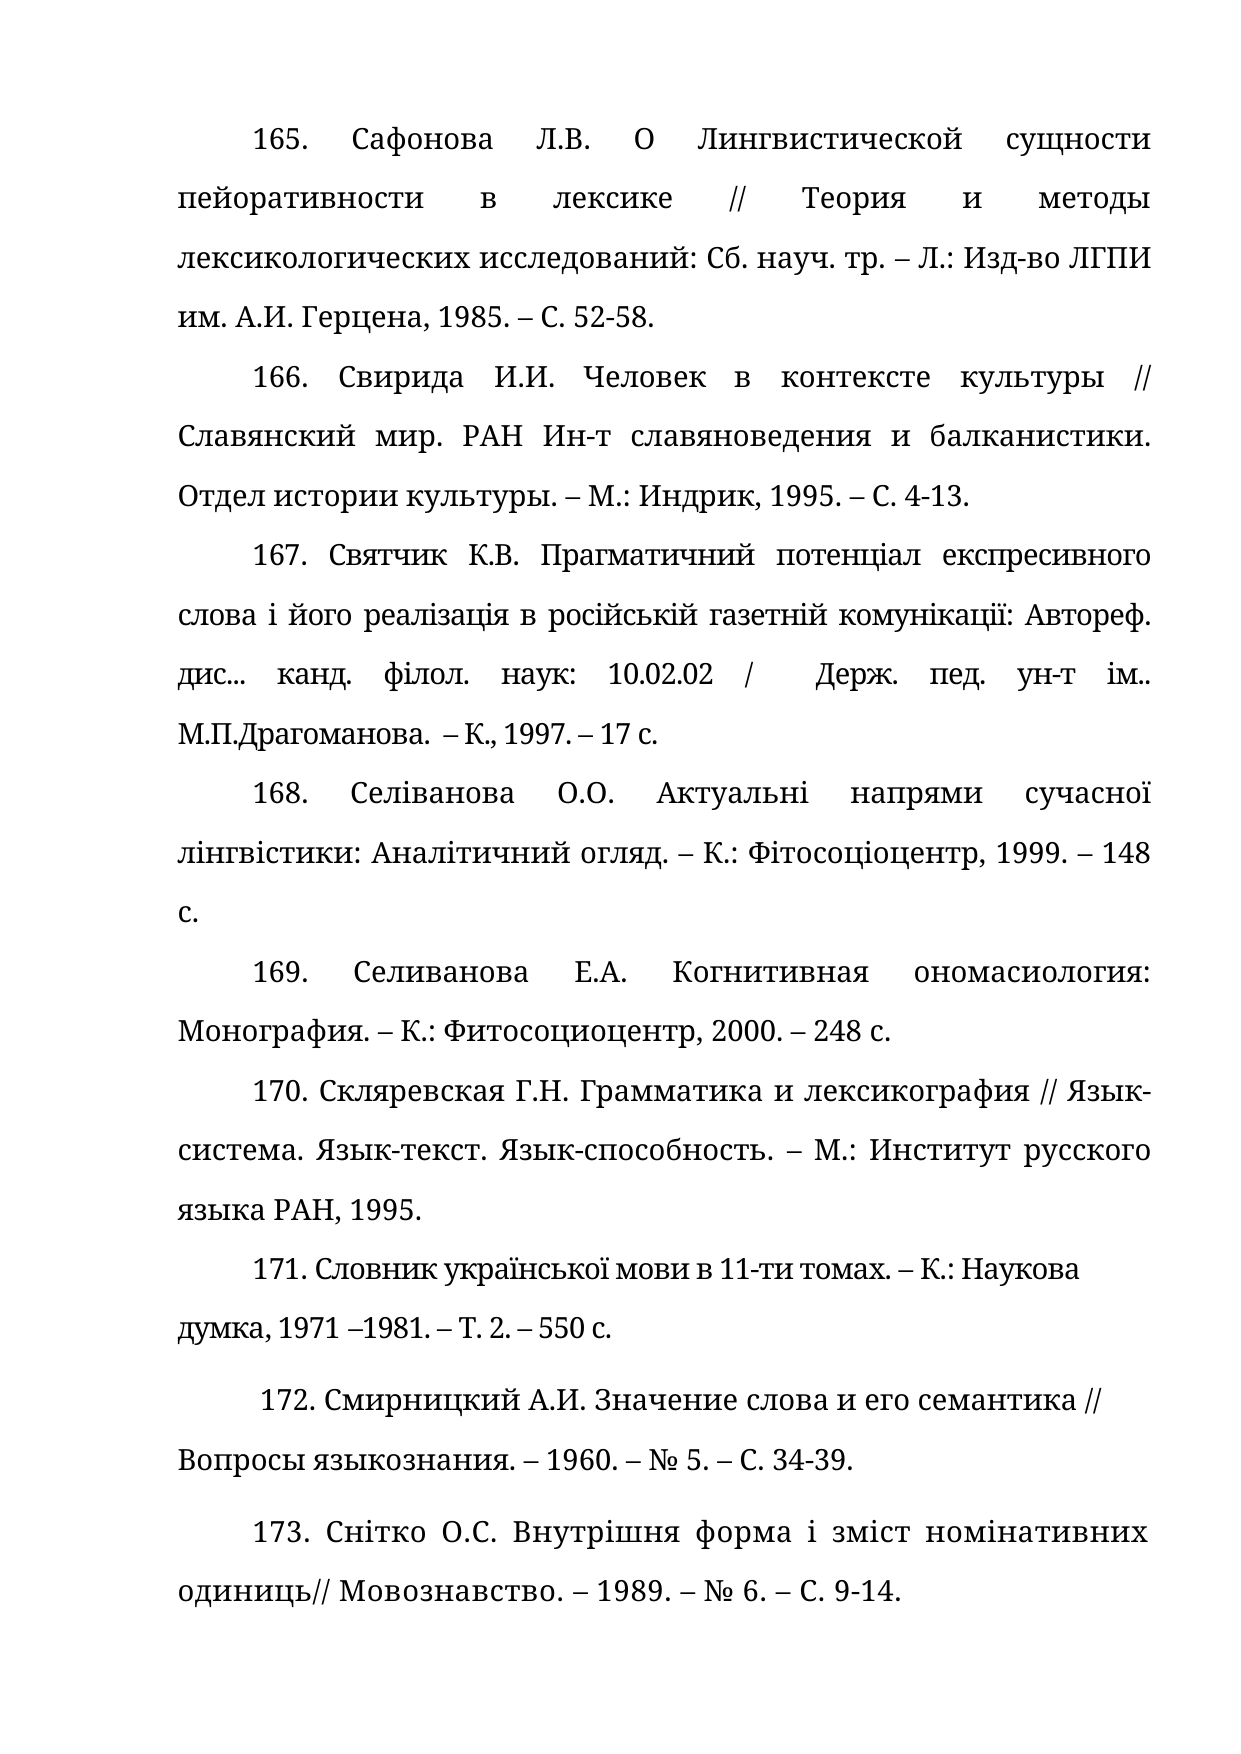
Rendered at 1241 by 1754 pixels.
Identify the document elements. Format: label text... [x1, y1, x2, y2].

text 172. Смирницкий А.И. Значение слова и его семантика // Вопросы языкознания. – 1960. – № 5. – С. 34-39. [177, 1380, 1152, 1479]
text 173. Снітко О.С. Внутрішня форма і зміст номінативних одиниць// Мовознавство. – 1989. – № 6. – С. 9-14. [177, 1511, 1149, 1610]
text 169. Селиванова Е.А. Когнитивная ономасиология: Монография. – К.: Фитосоциоцентр, 2000. – 248 с. [177, 951, 1152, 1050]
text 170. Скляревская Г.Н. Грамматика и лексикография // Язык-система. Язык-текст. Язык-способность. – М.: Институт русского языка РАН, 1995. [177, 1070, 1152, 1228]
text 165. Сафонова Л.В. О Лингвистической сущности пейоративности в лексике // Теория и методы лексикологических исследований: Сб. науч. тр. – Л.: Изд-во ЛГПИ им. А.И. Герцена, 1985. – С. 52-58. [177, 118, 1152, 336]
text 166. Свирида И.И. Человек в контексте культуры // Славянский мир. РАН Ин-т славяноведения и балканистики. Отдел истории культуры. – М.: Индрик, 1995. – С. 4-13. [177, 356, 1152, 515]
text 168. Селіванова О.О. Актуальні напрями сучасної лінгвістики: Аналітичний огляд. – К.: Фітосоціоцентр, 1999. – 148 с. [177, 772, 1152, 931]
text 167. Святчик К.В. Прагматичний потенціал експресивного слова і його реалізація в російській газетній комунікації: Автореф. дис... канд. філол. наук: 10.02.02 / Держ. пед. ун-т ім.. М.П.Драгоманова. – К., 1997. – 17 с. [177, 534, 1152, 753]
text 171. Словник української мови в 11-ти томах. – К.: Наукова думка, 1971 –1981. – Т. 2. – 550 с. [177, 1248, 1152, 1347]
